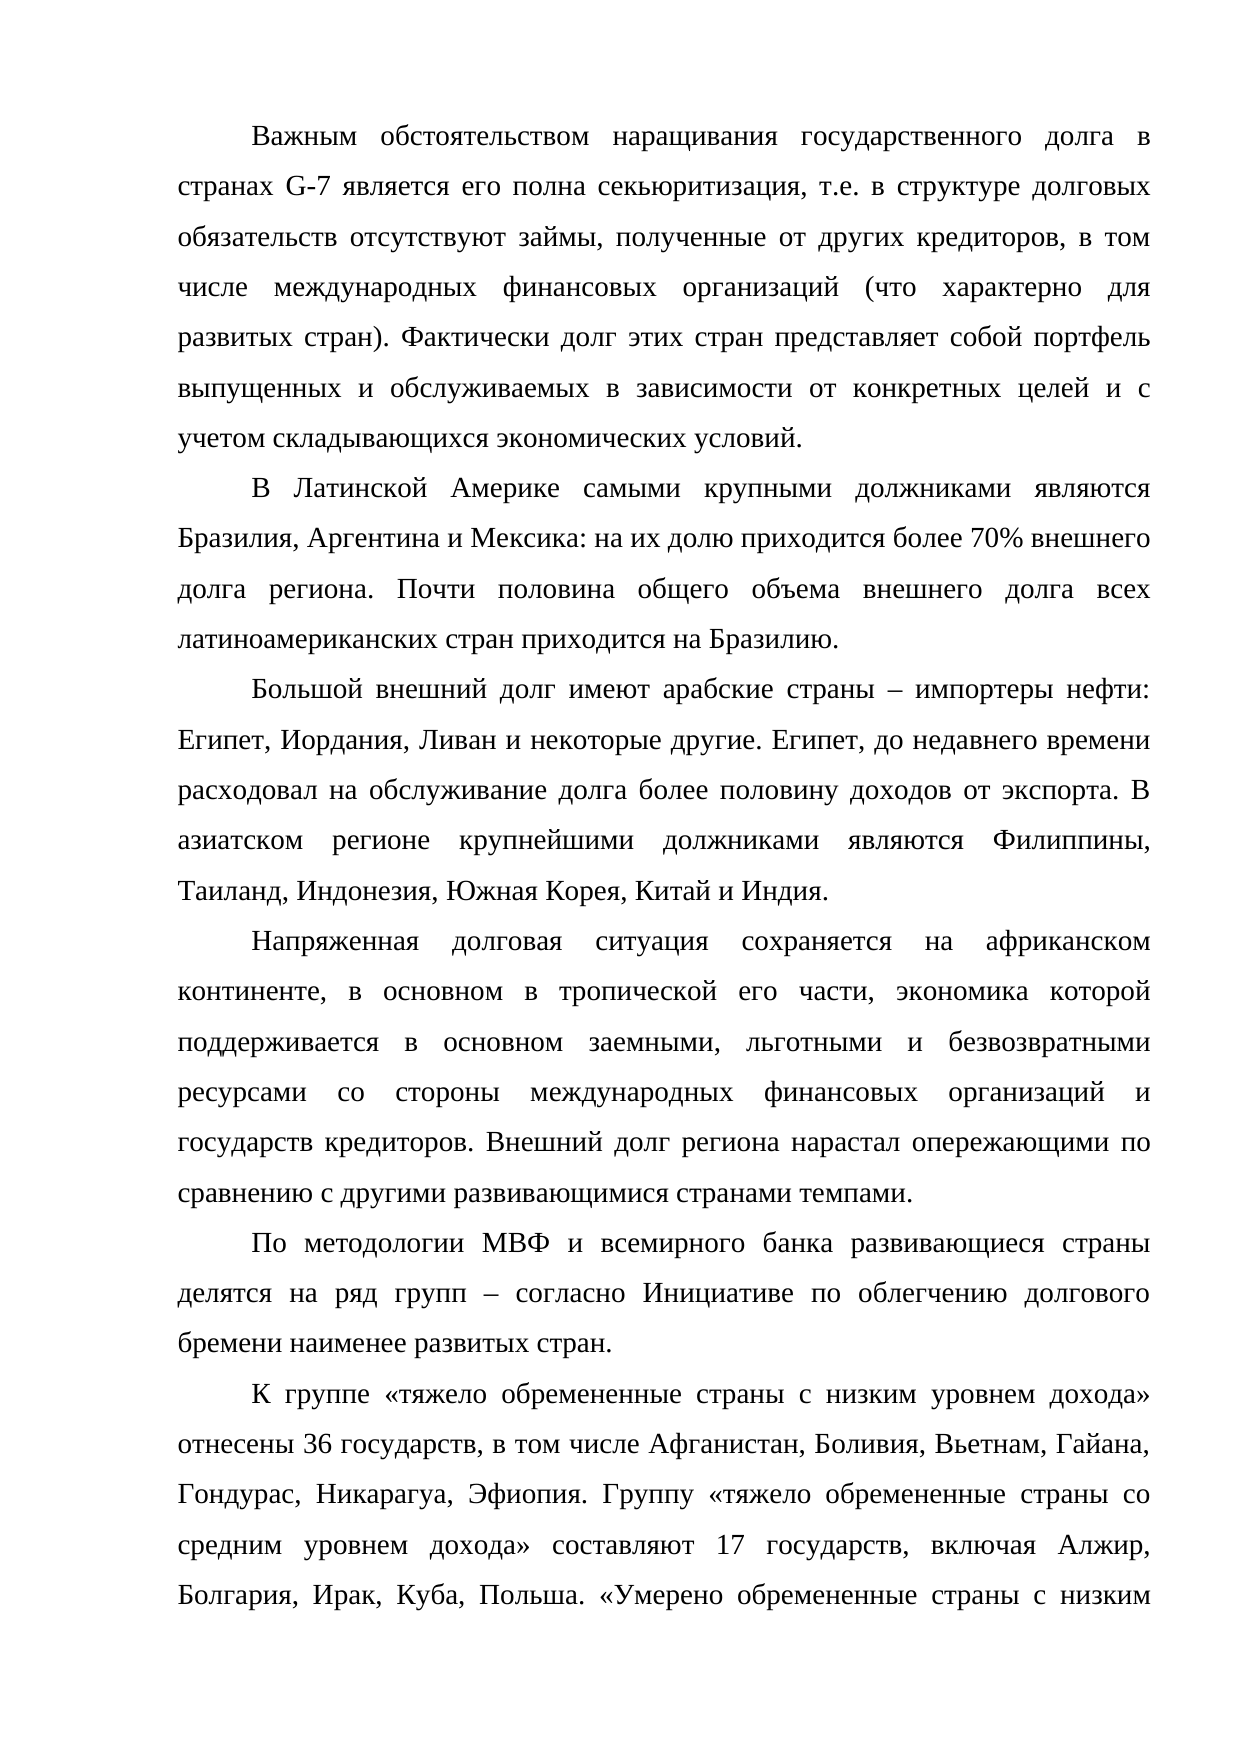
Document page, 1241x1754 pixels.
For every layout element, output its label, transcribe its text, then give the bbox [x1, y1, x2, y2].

text В Латинской Америке самыми крупными должниками являются Бразилия, Аргентина и Мексика: на их долю приходится более 70% внешнего долга региона. Почти половина общего объема внешнего долга всех латиноамериканских стран приходится на Бразилию. [177, 470, 1152, 655]
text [177, 1376, 1152, 1611]
text Важным обстоятельством наращивания государственного долга в странах G-7 является его полна секьюритизация, т.е. в структуре долговых обязательств отсутствуют займы, полученные от других кредиторов, в том числе международных финансовых организаций (что характерно для развитых стран). Фактически долг этих стран представляет собой портфель выпущенных и обслуживаемых в зависимости от конкретных целей и с учетом складывающихся экономических условий. [177, 118, 1152, 453]
text По методологии МВФ и всемирного банка развивающиеся страны делятся на ряд групп – согласно Инициативе по облегчению долгового бремени наименее развитых стран. [177, 1225, 1152, 1359]
text Большой внешний долг имеют арабские страны – импортеры нефти: Египет, Иордания, Ливан и некоторые другие. Египет, до недавнего времени расходовал на обслуживание долга более половину доходов от экспорта. В азиатском регионе крупнейшими должниками являются Филиппины, Таиланд, Индонезия, Южная Корея, Китай и Индия. [177, 672, 1152, 906]
text Напряженная долговая ситуация сохраняется на африканском континенте, в основном в тропической его части, экономика которой поддерживается в основном заемными, льготными и безвозвратными ресурсами со стороны международных финансовых организаций и государств кредиторов. Внешний долг региона нарастал опережающими по сравнению с другими развивающимися странами темпами. [177, 923, 1152, 1208]
